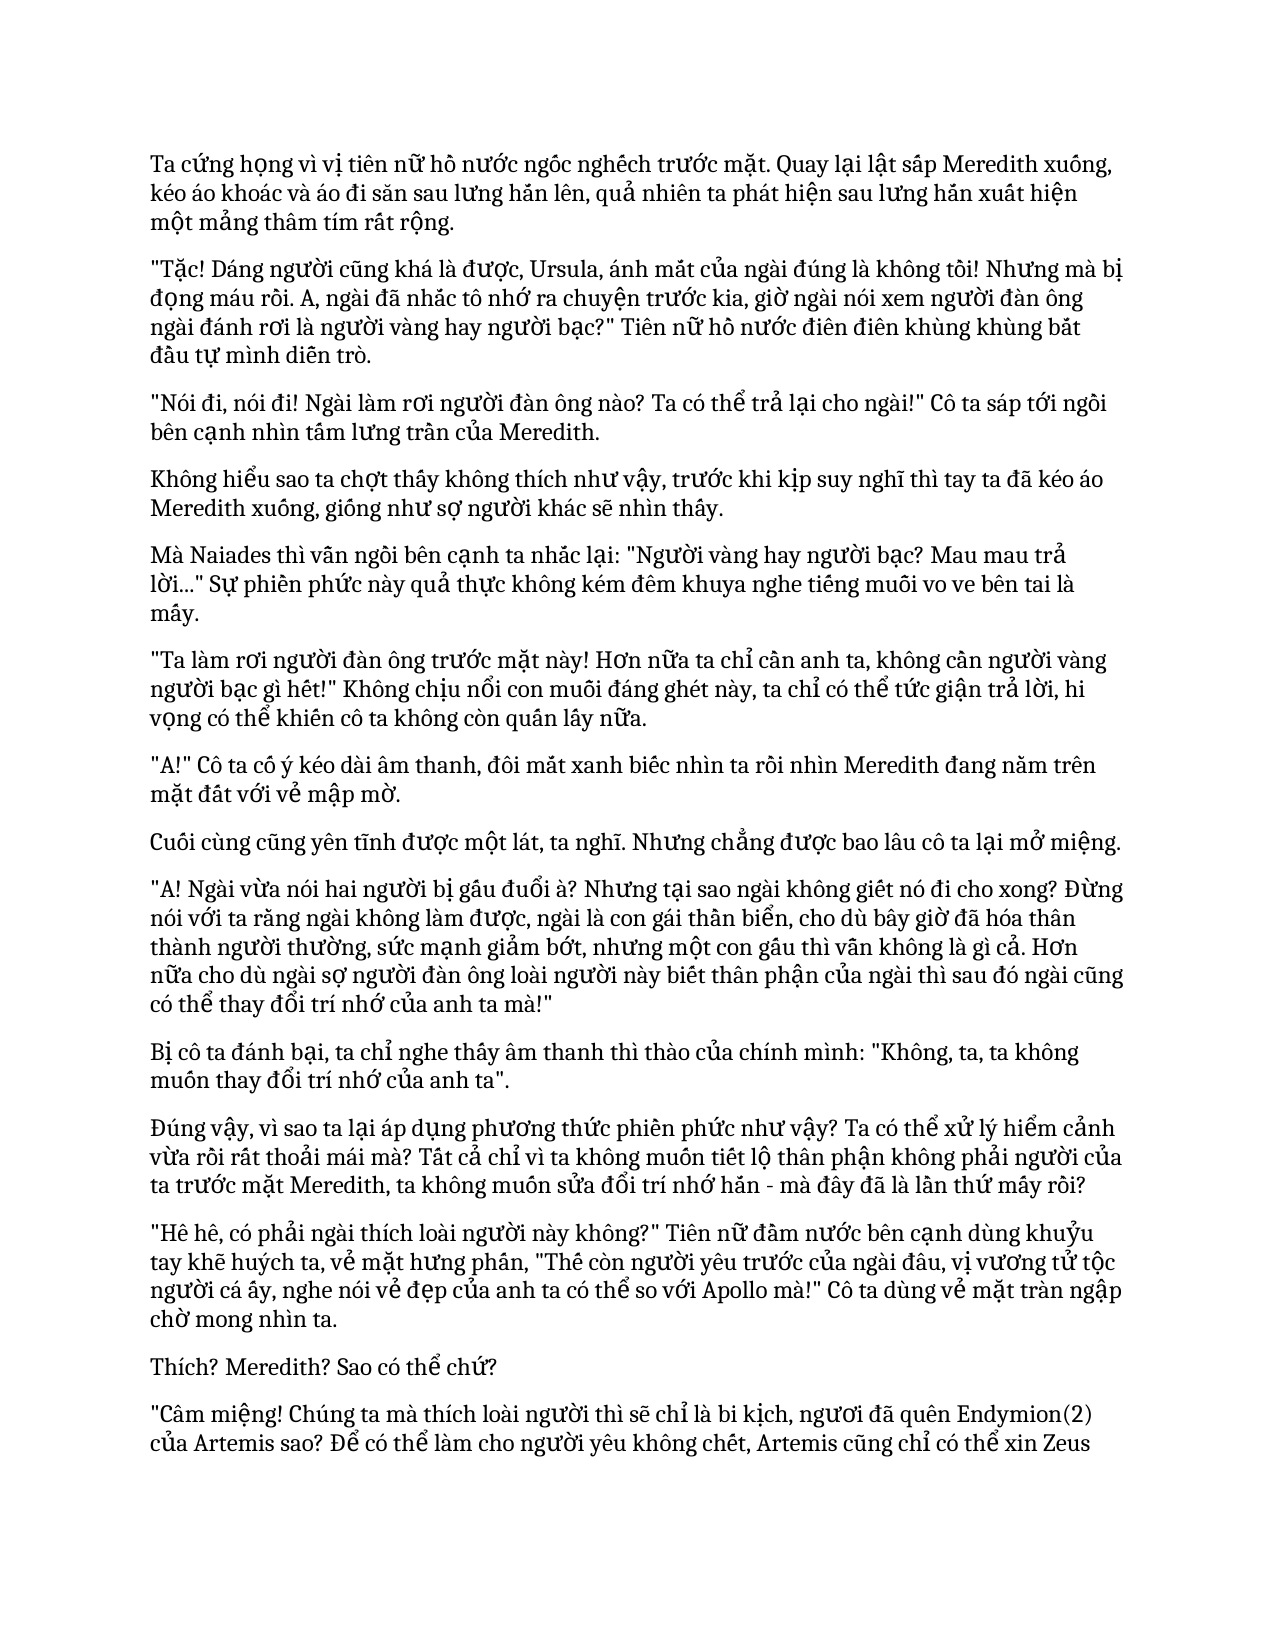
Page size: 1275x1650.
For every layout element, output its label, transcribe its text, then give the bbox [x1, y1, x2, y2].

text Cuối cùng cũng yên tĩnh được một lát, ta nghĩ. Nhưng chẳng được bao lâu cô ta lại mở miệng. [150, 827, 1125, 856]
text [150, 1400, 1125, 1457]
text "Ta làm rơi người đàn ông trước mặt này! Hơn nữa ta chỉ cần anh ta, không cần người vàng người bạc gì hết!" Không chịu nổi con muỗi đáng ghét này, ta chỉ có thể tức giận trả lời, hi vọng có thể khiến cô ta không còn quấn lấy nữa. [150, 646, 1125, 732]
text Ta cứng họng vì vị tiên nữ hồ nước ngốc nghếch trước mặt. Quay lại lật sấp Meredith xuống, kéo áo khoác và áo đi săn sau lưng hắn lên, quả nhiên ta phát hiện sau lưng hắn xuất hiện một mảng thâm tím rất rộng. [150, 150, 1125, 236]
text "Nói đi, nói đi! Ngài làm rơi người đàn ông nào? Ta có thể trả lại cho ngài!" Cô ta sáp tới ngồi bên cạnh nhìn tấm lưng trần của Meredith. [150, 389, 1125, 446]
text Bị cô ta đánh bại, ta chỉ nghe thấy âm thanh thì thào của chính mình: "Không, ta, ta không muốn thay đổi trí nhớ của anh ta". [150, 1037, 1125, 1095]
text Thích? Meredith? Sao có thể chứ? [150, 1352, 1125, 1381]
text Không hiểu sao ta chợt thấy không thích như vậy, trước khi kịp suy nghĩ thì tay ta đã kéo áo Meredith xuống, giống như sợ người khác sẽ nhìn thấy. [150, 465, 1125, 522]
text Đúng vậy, vì sao ta lại áp dụng phương thức phiền phức như vậy? Ta có thể xử lý hiểm cảnh vừa rồi rất thoải mái mà? Tất cả chỉ vì ta không muốn tiết lộ thân phận không phải người của ta trước mặt Meredith, ta không muốn sửa đổi trí nhớ hắn - mà đây đã là lần thứ mấy rồi? [150, 1114, 1125, 1200]
text "A! Ngài vừa nói hai người bị gấu đuổi à? Nhưng tại sao ngài không giết nó đi cho xong? Đừng nói với ta rằng ngài không làm được, ngài là con gái thần biển, cho dù bây giờ đã hóa thân thành người thường, sức mạnh giảm bớt, nhưng một con gấu thì vẫn không là gì cả. Hơn nữa cho dù ngài sợ người đàn ông loài người này biết thân phận của ngài thì sau đó ngài cũng có thể thay đổi trí nhớ của anh ta mà!" [150, 875, 1125, 1019]
text "Tặc! Dáng người cũng khá là được, Ursula, ánh mắt của ngài đúng là không tồi! Nhưng mà bị đọng máu rồi. A, ngài đã nhắc tô nhớ ra chuyện trước kia, giờ ngài nói xem người đàn ông ngài đánh rơi là người vàng hay người bạc?" Tiên nữ hồ nước điên điên khùng khùng bắt đầu tự mình diễn trò. [150, 255, 1125, 370]
text "Hê hê, có phải ngài thích loài người này không?" Tiên nữ đầm nước bên cạnh dùng khuỷu tay khẽ huých ta, vẻ mặt hưng phấn, "Thế còn người yêu trước của ngài đâu, vị vương tử tộc người cá ấy, nghe nói vẻ đẹp của anh ta có thể so với Apollo mà!" Cô ta dùng vẻ mặt tràn ngập chờ mong nhìn ta. [150, 1219, 1125, 1334]
text "A!" Cô ta cố ý kéo dài âm thanh, đôi mắt xanh biếc nhìn ta rồi nhìn Meredith đang nằm trên mặt đất với vẻ mập mờ. [150, 751, 1125, 809]
text Mà Naiades thì vẫn ngồi bên cạnh ta nhắc lại: "Người vàng hay người bạc? Mau mau trả lời..." Sự phiền phức này quả thực không kém đêm khuya nghe tiếng muỗi vo ve bên tai là mấy. [150, 541, 1125, 627]
